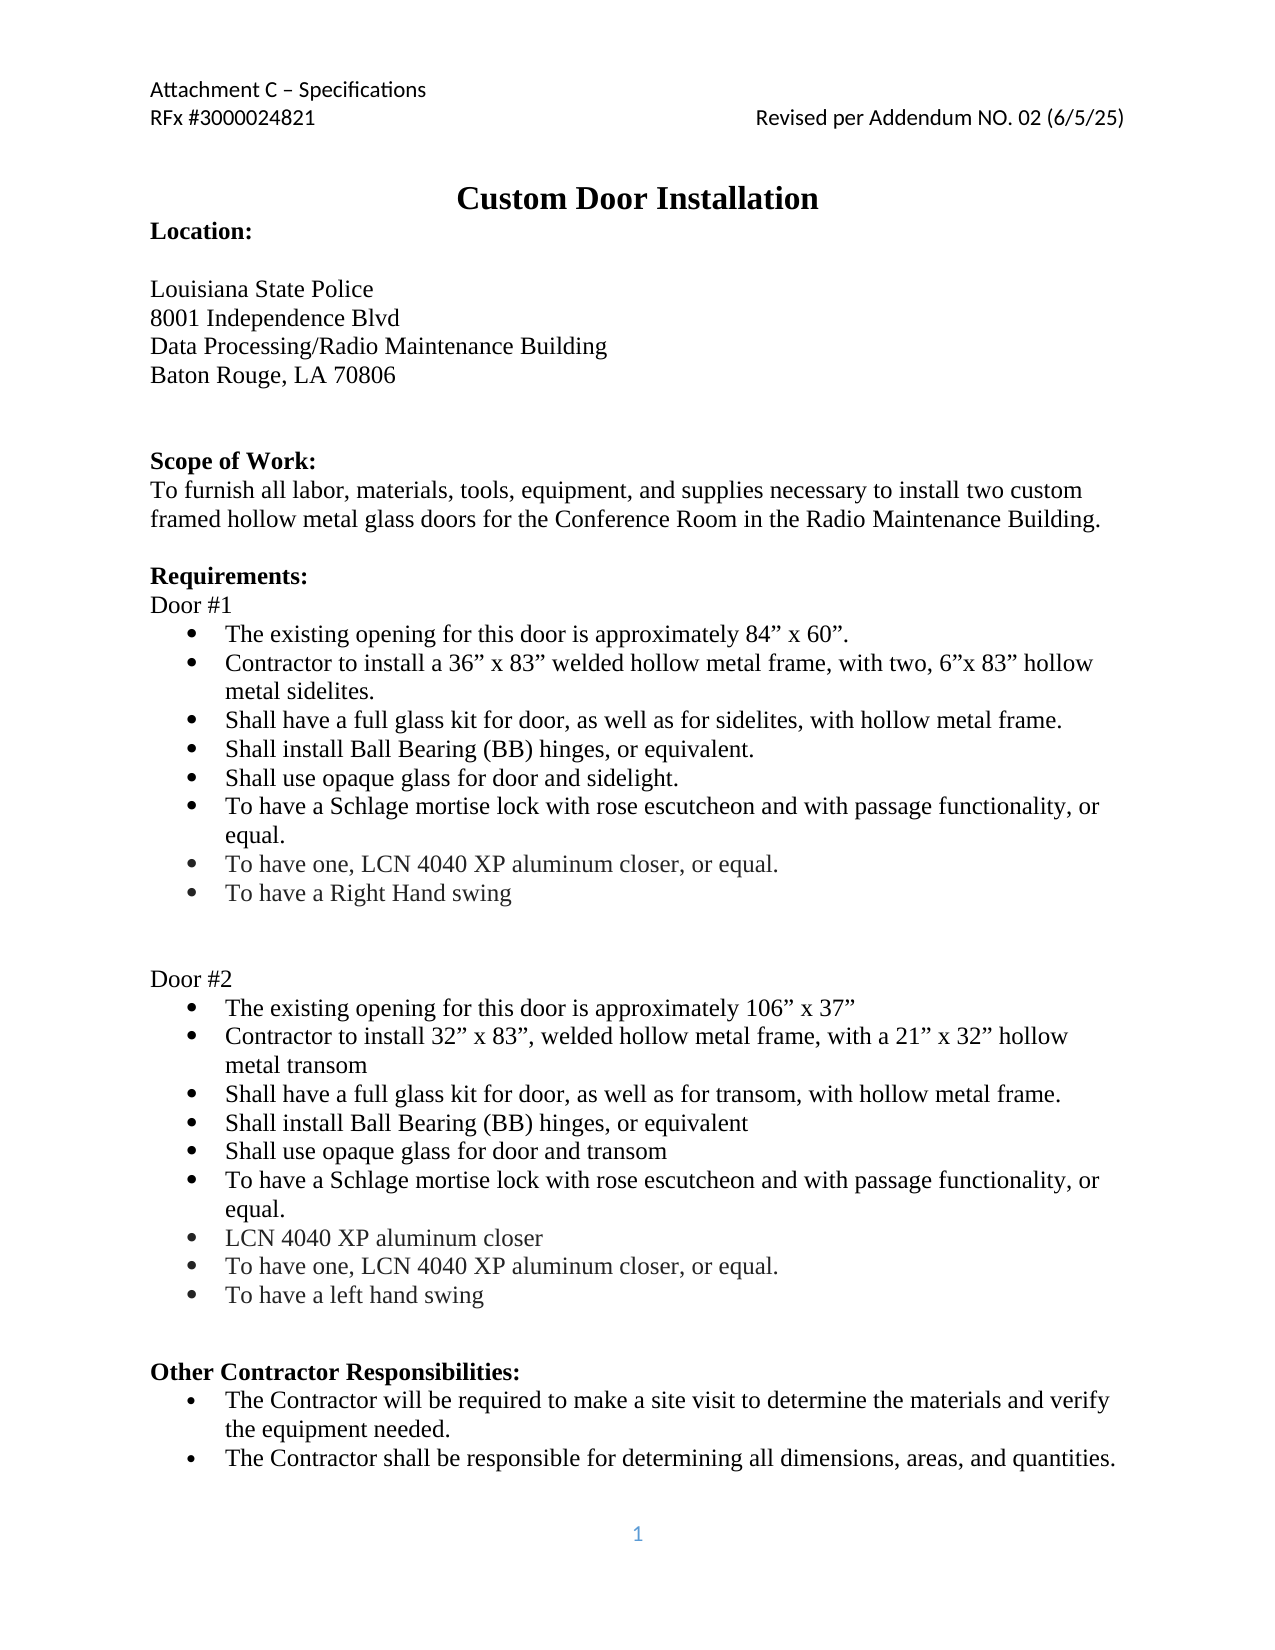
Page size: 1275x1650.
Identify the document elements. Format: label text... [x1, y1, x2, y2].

text 8001 Independence Blvd [150, 303, 1125, 331]
list Shall use opaque glass for door and transom [187, 1136, 1125, 1165]
list To have a Right Hand swing [187, 878, 1125, 906]
text Door #2 [150, 964, 1125, 993]
list To have a left hand swing [187, 1280, 1125, 1309]
list Shall have a full glass kit for door, as well as for sidelites, with hollow metal frame. [187, 705, 1125, 734]
list To have one, LCN 4040 XP aluminum closer, or equal. [187, 849, 1125, 878]
text Louisiana State Police [150, 274, 1125, 303]
text Requirements: [150, 561, 1125, 590]
list The Contractor will be required to make a site visit to determine the materials and verify the equipment needed. [187, 1385, 1125, 1443]
list Contractor to install 32” x 83”, welded hollow metal frame, with a 21” x 32” hollow metal transom [187, 1021, 1125, 1079]
list Shall install Ball Bearing (BB) hinges, or equivalent [187, 1108, 1125, 1136]
text Location: [150, 216, 1125, 245]
list Shall have a full glass kit for door, as well as for transom, with hollow metal frame. [187, 1079, 1125, 1108]
list Shall use opaque glass for door and sidelight. [187, 763, 1125, 791]
text Baton Rouge, LA 70806 [150, 360, 1125, 389]
list The Contractor shall be responsible for determining all dimensions, areas, and quantities. [187, 1443, 1125, 1472]
list Contractor to install a 36” x 83” welded hollow metal frame, with two, 6”x 83” hollow metal sidelites. [187, 648, 1125, 705]
list Shall install Ball Bearing (BB) hinges, or equivalent. [187, 734, 1125, 763]
text Other Contractor Responsibilities: [150, 1357, 1125, 1385]
text Custom Door Installation [150, 178, 1125, 216]
text Data Processing/Radio Maintenance Building [150, 331, 1125, 360]
text Door #1 [150, 590, 1125, 619]
list The existing opening for this door is approximately 106” x 37” [187, 993, 1125, 1021]
list To have a Schlage mortise lock with rose escutcheon and with passage functionality, or equal. [187, 1165, 1125, 1223]
list The existing opening for this door is approximately 84” x 60”. [187, 619, 1125, 648]
text Scope of Work: [150, 446, 1125, 475]
list LCN 4040 XP aluminum closer [187, 1223, 1125, 1251]
list To have one, LCN 4040 XP aluminum closer, or equal. [187, 1251, 1125, 1280]
text To furnish all labor, materials, tools, equipment, and supplies necessary to install two custom framed hollow metal glass doors for the Conference Room in the Radio Maintenance Building. [150, 475, 1125, 533]
list To have a Schlage mortise lock with rose escutcheon and with passage functionality, or equal. [187, 791, 1125, 849]
